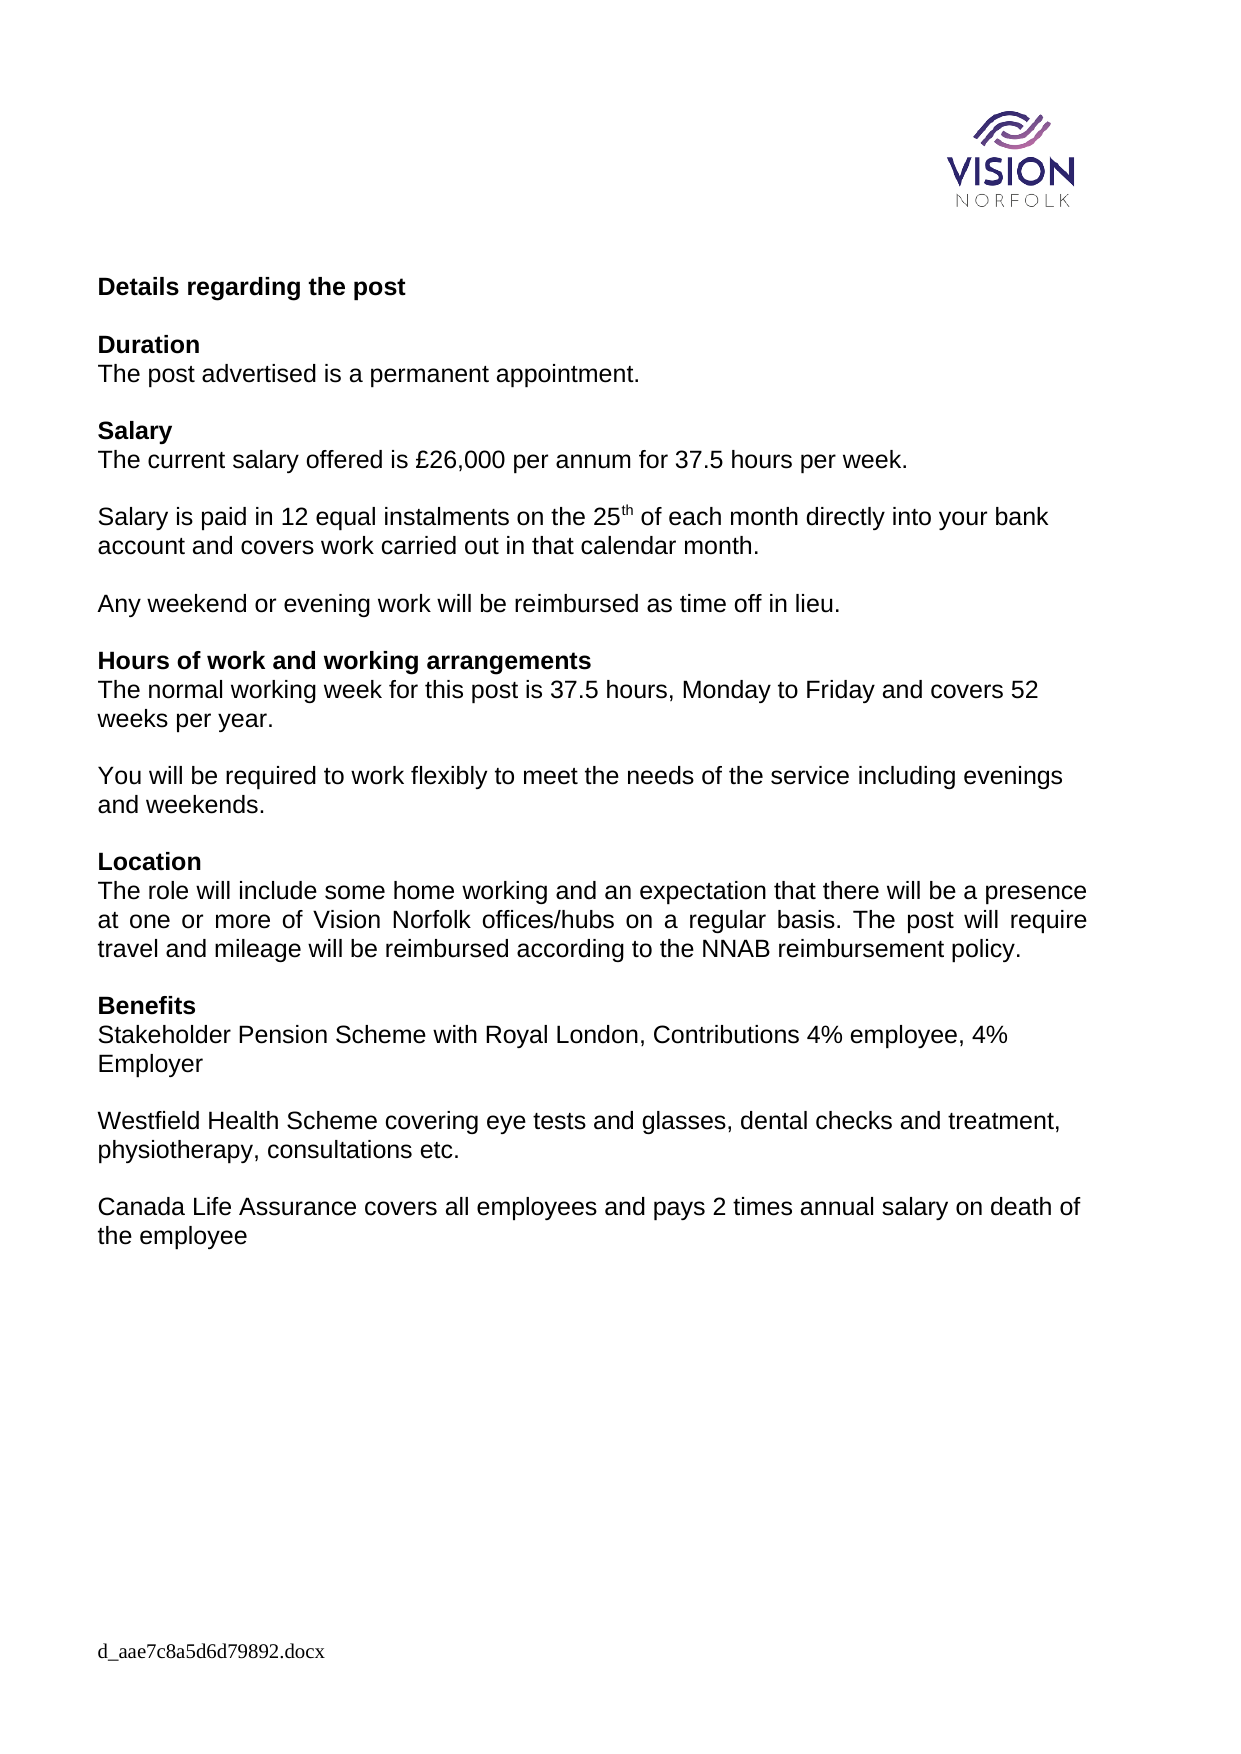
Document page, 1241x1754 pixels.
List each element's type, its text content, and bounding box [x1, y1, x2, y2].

text Details regarding the post [97, 272, 1090, 301]
text Hours of work and working arrangements [97, 646, 1090, 675]
text The normal working week for this post is 37.5 hours, Monday to Friday and covers 52 weeks per year. [97, 675, 1090, 732]
text You will be required to work flexibly to meet the needs of the service including evenings and weekends. [97, 761, 1090, 818]
text The post advertised is a permanent appointment. [97, 358, 1090, 387]
picture [929, 82, 1091, 244]
text Location [97, 847, 1090, 876]
text The role will include some home working and an expectation that there will be a presence at one or more of Vision Norfolk offices/hubs on a regular basis. The post will require travel and mileage will be reimbursed according to the NNAB reimbursement policy. [97, 876, 1090, 962]
text Benefits [97, 991, 1090, 1020]
text The current salary offered is £26,000 per annum for 37.5 hours per week. [97, 445, 1090, 473]
text Any weekend or evening work will be reimbursed as time off in lieu. [97, 588, 1090, 617]
text Westfield Health Scheme covering eye tests and glasses, dental checks and treatment, physiotherapy, consultations etc. [97, 1106, 1090, 1163]
text Stakeholder Pension Scheme with Royal London, Contributions 4% employee, 4% Employer [97, 1020, 1090, 1077]
text Canada Life Assurance covers all employees and pays 2 times annual salary on death of the employee [97, 1192, 1090, 1250]
text Salary is paid in 12 equal instalments on the 25th of each month directly into your bank account and covers work carried out in that calendar month. [97, 502, 1090, 560]
text Duration [97, 330, 1090, 358]
text Salary [97, 416, 1090, 445]
